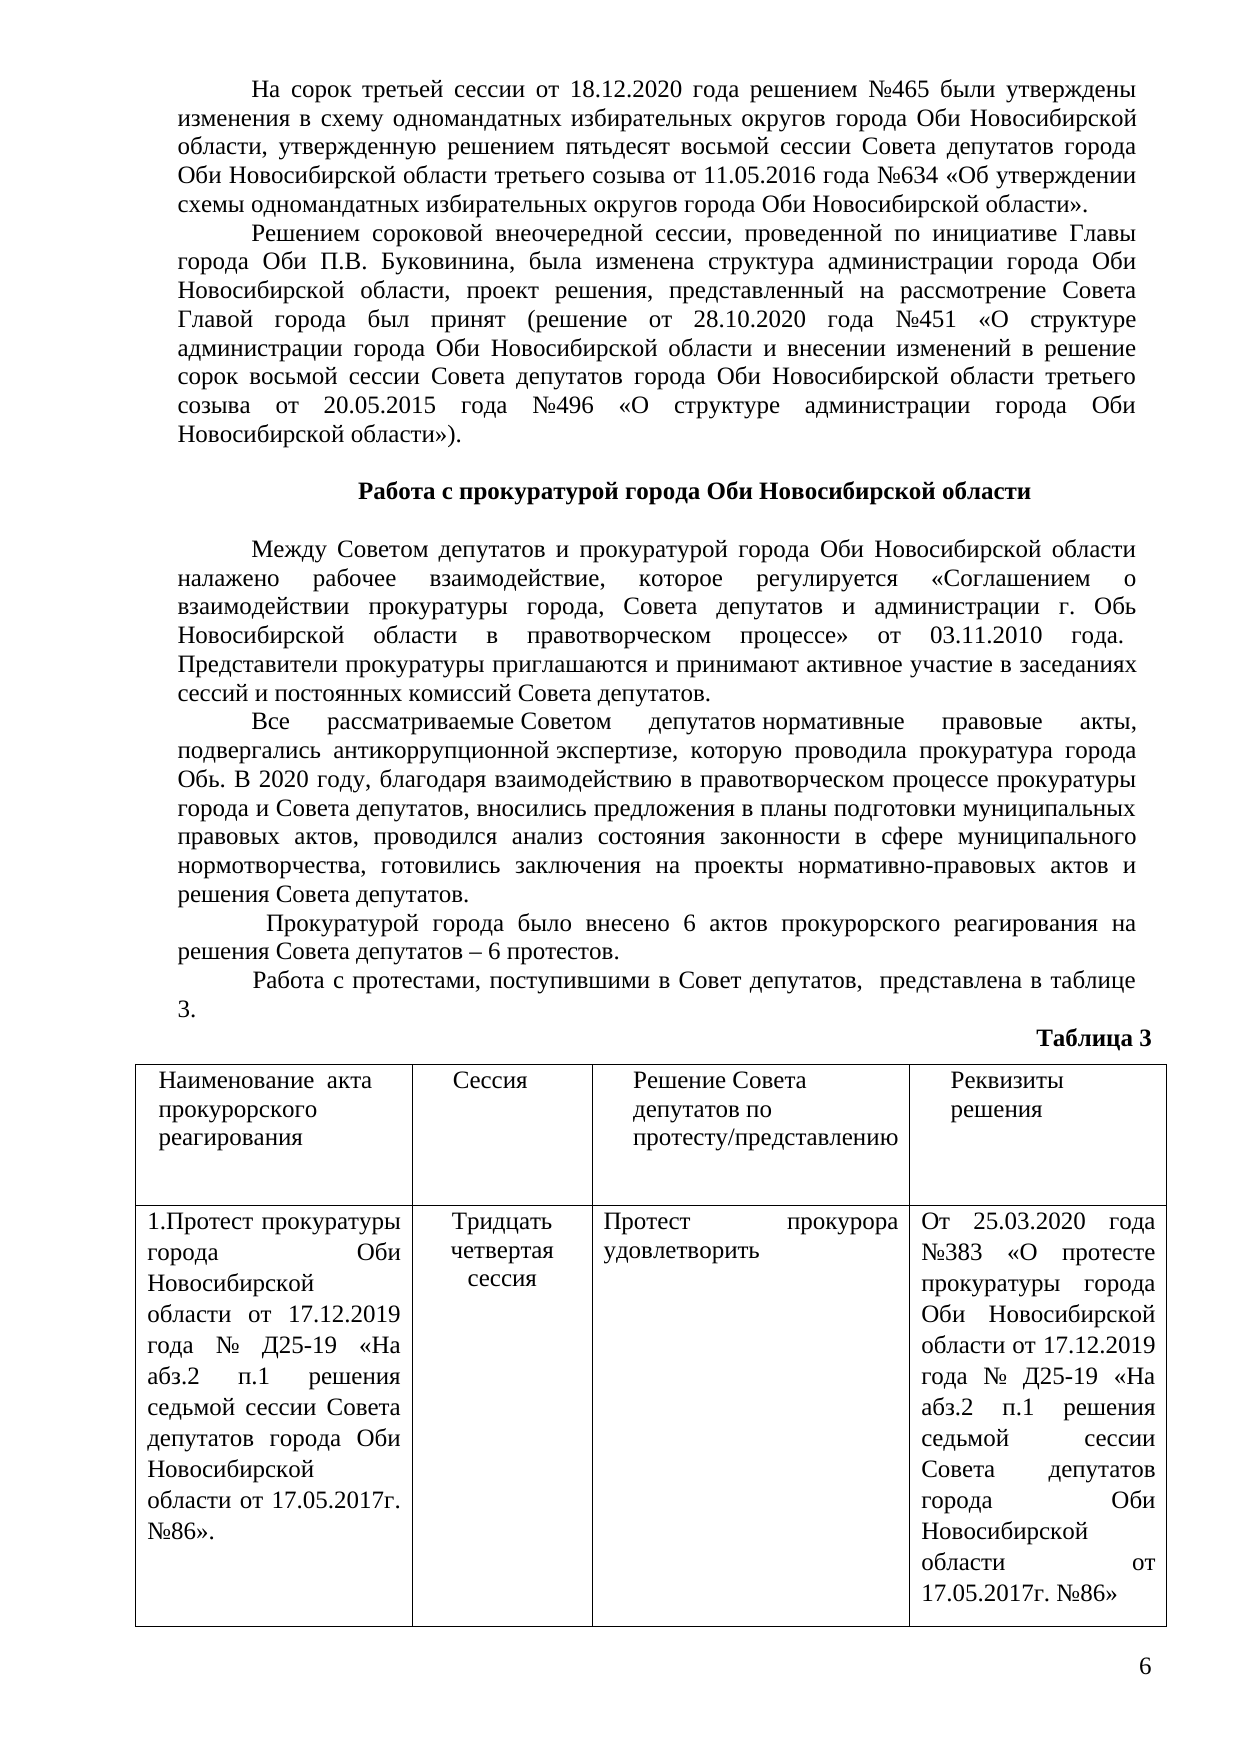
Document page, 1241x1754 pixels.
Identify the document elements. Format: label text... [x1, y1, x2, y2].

table_cell 1.Протест прокуратуры города Оби Новосибирской области от 17.12.2019 года № Д25-19 «На абз.2 п.1 решения седьмой сессии Совета депутатов города Оби Новосибирской области от 17.05.2017г. №86». [136, 1206, 412, 1626]
table_cell От 25.03.2020 года №383 «О протесте прокуратуры города Оби Новосибирской области от 17.12.2019 года № Д25-19 «На абз.2 п.1 решения седьмой сессии Совета депутатов города Оби Новосибирской области от 17.05.2017г. №86» [910, 1206, 1166, 1626]
table_header Решение Совета депутатов по протесту/представлению [593, 1065, 909, 1205]
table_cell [593, 1206, 909, 1626]
text Решением сороковой внеочередной сессии, проведенной по инициативе Главы города Оби П.В. Буковинина, была изменена структура администрации города Оби Новосибирской области, проект решения, представленный на рассмотрение Совета Главой города был принят (решение от 28.10.2020 года №451 «О структуре администрации города Оби Новосибирской области и внесении изменений в решение сорок восьмой сессии Совета депутатов города Оби Новосибирской области третьего созыва от 20.05.2015 года №496 «О структуре администрации города Оби Новосибирской области»). [177, 218, 1137, 448]
text Все рассматриваемые Советом депутатов нормативные правовые акты, подвергались антикоррупционной экспертизе, которую проводила прокуратура города Обь. В 2020 году, благодаря взаимодействию в правотворческом процессе прокуратуры города и Совета депутатов, вносились предложения в планы подготовки муниципальных правовых актов, проводился анализ состояния законности в сфере муниципального нормотворчества, готовились заключения на проекты нормативно-правовых актов и решения Совета депутатов. [177, 706, 1137, 908]
text Прокуратурой города было внесено 6 актов прокурорского реагирования на решения Совета депутатов – 6 протестов. [177, 908, 1137, 965]
text На сорок третьей сессии от 18.12.2020 года решением №465 были утверждены изменения в схему одномандатных избирательных округов города Оби Новосибирской области, утвержденную решением пятьдесят восьмой сессии Совета депутатов города Оби Новосибирской области третьего созыва от 11.05.2016 года №634 «Об утверждении схемы одномандатных избирательных округов города Оби Новосибирской области». [177, 74, 1137, 218]
table_header Реквизиты решения [910, 1065, 1166, 1205]
text Между Советом депутатов и прокуратурой города Оби Новосибирской области налажено рабочее взаимодействие, которое регулируется «Соглашением о взаимодействии прокуратуры города, Совета депутатов и администрации г. Обь Новосибирской области в правотворческом процессе» от 03.11.2010 года. Представители прокуратуры приглашаются и принимают активное участие в заседаниях сессий и постоянных комиссий Совета депутатов. [177, 534, 1137, 706]
text Таблица 3 [449, 1023, 1152, 1051]
table_header Наименование акта прокурорского реагирования [136, 1065, 412, 1205]
text Работа с протестами, поступившими в Совет депутатов, представлена в таблице 3. [177, 965, 1137, 1023]
table_cell Тридцать четвертая сессия [413, 1206, 592, 1626]
table_header Сессия [413, 1065, 592, 1205]
text Работа с прокуратурой города Оби Новосибирской области [177, 476, 1137, 505]
